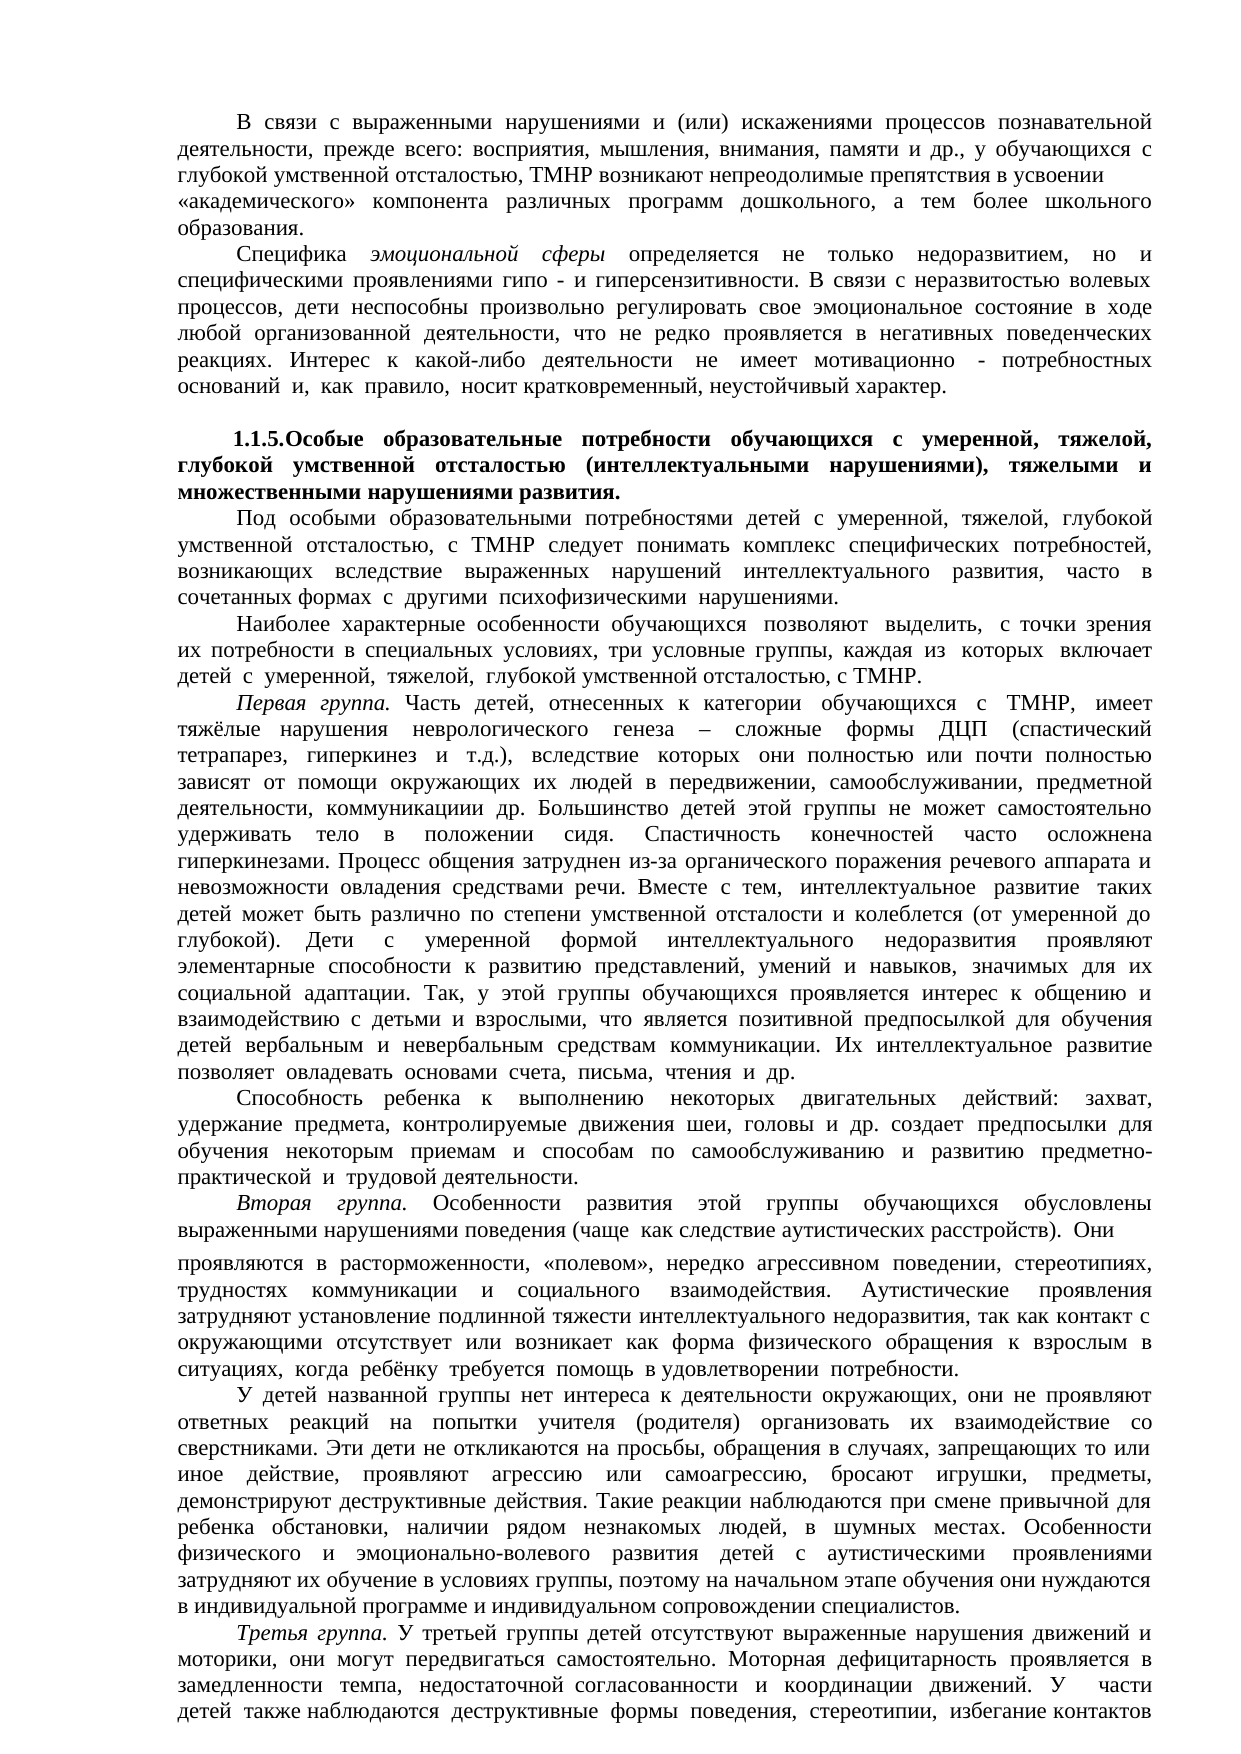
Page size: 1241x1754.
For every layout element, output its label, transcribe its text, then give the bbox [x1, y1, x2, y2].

text «академического» компонента различных программ дошкольного, а тем более школьного образования. [177, 187, 1152, 240]
text В связи с выраженными нарушениями и (или) искажениями процессов познавательной деятельности, прежде всего: восприятия, мышления, внимания, памяти и др., у обучающихся с глубокой умственной отсталостью, ТМНР возникают непреодолимые препятствия в усвоении [177, 108, 1152, 187]
text Наиболее характерные особенности обучающихся позволяют выделить, с точки зрения их потребности в специальных условиях, три условные группы, каждая из которых включает детей с умеренной, тяжелой, глубокой умственной отсталостью, с ТМНР. [177, 610, 1152, 689]
text Вторая группа. Особенности развития этой группы обучающихся обусловлены выраженными нарушениями поведения (чаще как следствие аутистических расстройств). Они [177, 1189, 1152, 1242]
subtitle Особые образовательные потребности обучающихся с умеренной, тяжелой, глубокой умственной отсталостью (интеллектуальными нарушениями), тяжелыми и множественными нарушениями развития. [177, 425, 1152, 504]
text Способность ребенка к выполнению некоторых двигательных действий: захват, удержание предмета, контролируемые движения шеи, головы и др. создает предпосылки для обучения некоторым приемам и способам по самообслуживанию и развитию предметно- практической и трудовой деятельности. [177, 1084, 1153, 1189]
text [177, 1618, 1152, 1724]
text Специфика эмоциональной сферы определяется не только недоразвитием, но и специфическими проявлениями гипо - и гиперсензитивности. В связи с неразвитостью волевых процессов, дети неспособны произвольно регулировать свое эмоциональное состояние в ходе любой организованной деятельности, что не редко проявляется в негативных поведенческих реакциях. Интерес к какой-либо деятельности не имеет мотивационно - потребностных оснований и, как правило, носит кратковременный, неустойчивый характер. [177, 240, 1152, 398]
text проявляются в расторможенности, «полевом», нередко агрессивном поведении, стереотипиях, трудностях коммуникации и социального взаимодействия. Аутистические проявления затрудняют установление подлинной тяжести интеллектуального недоразвития, так как контакт с окружающими отсутствует или возникает как форма физического обращения к взрослым в ситуациях, когда ребёнку требуется помощь в удовлетворении потребности. [177, 1249, 1152, 1381]
text У детей названной группы нет интереса к деятельности окружающих, они не проявляют ответных реакций на попытки учителя (родителя) организовать их взаимодействие со сверстниками. Эти дети не откликаются на просьбы, обращения в случаях, запрещающих то или иное действие, проявляют агрессию или самоагрессию, бросают игрушки, предметы, демонстрируют деструктивные действия. Такие реакции наблюдаются при смене привычной для ребенка обстановки, наличии рядом незнакомых людей, в шумных местах. Особенности физического и эмоционально-волевого развития детей с аутистическими проявлениями затрудняют их обучение в условиях группы, поэтому на начальном этапе обучения они нуждаются в индивидуальной программе и индивидуальном сопровождении специалистов. [177, 1381, 1152, 1618]
text Под особыми образовательными потребностями детей с умеренной, тяжелой, глубокой умственной отсталостью, с ТМНР следует понимать комплекс специфических потребностей, возникающих вследствие выраженных нарушений интеллектуального развития, часто в сочетанных формах с другими психофизическими нарушениями. [177, 504, 1152, 610]
text Первая группа. Часть детей, отнесенных к категории обучающихся с ТМНР, имеет тяжёлые нарушения неврологического генеза – сложные формы ДЦП (спастический тетрапарез, гиперкинез и т.д.), вследствие которых они полностью или почти полностью зависят от помощи окружающих их людей в передвижении, самообслуживании, предметной деятельности, коммуникациии др. Большинство детей этой группы не может самостоятельно удерживать тело в положении сидя. Спастичность конечностей часто осложнена гиперкинезами. Процесс общения затруднен из-за органического поражения речевого аппарата и невозможности овладения средствами речи. Вместе с тем, интеллектуальное развитие таких детей может быть различно по степени умственной отсталости и колеблется (от умеренной до глубокой). Дети с умеренной формой интеллектуального недоразвития проявляют элементарные способности к развитию представлений, умений и навыков, значимых для их социальной адаптации. Так, у этой группы обучающихся проявляется интерес к общению и взаимодействию с детьми и взрослыми, что является позитивной предпосылкой для обучения детей вербальным и невербальным средствам коммуникации. Их интеллектуальное развитие позволяет овладевать основами счета, письма, чтения и др. [177, 689, 1152, 1084]
